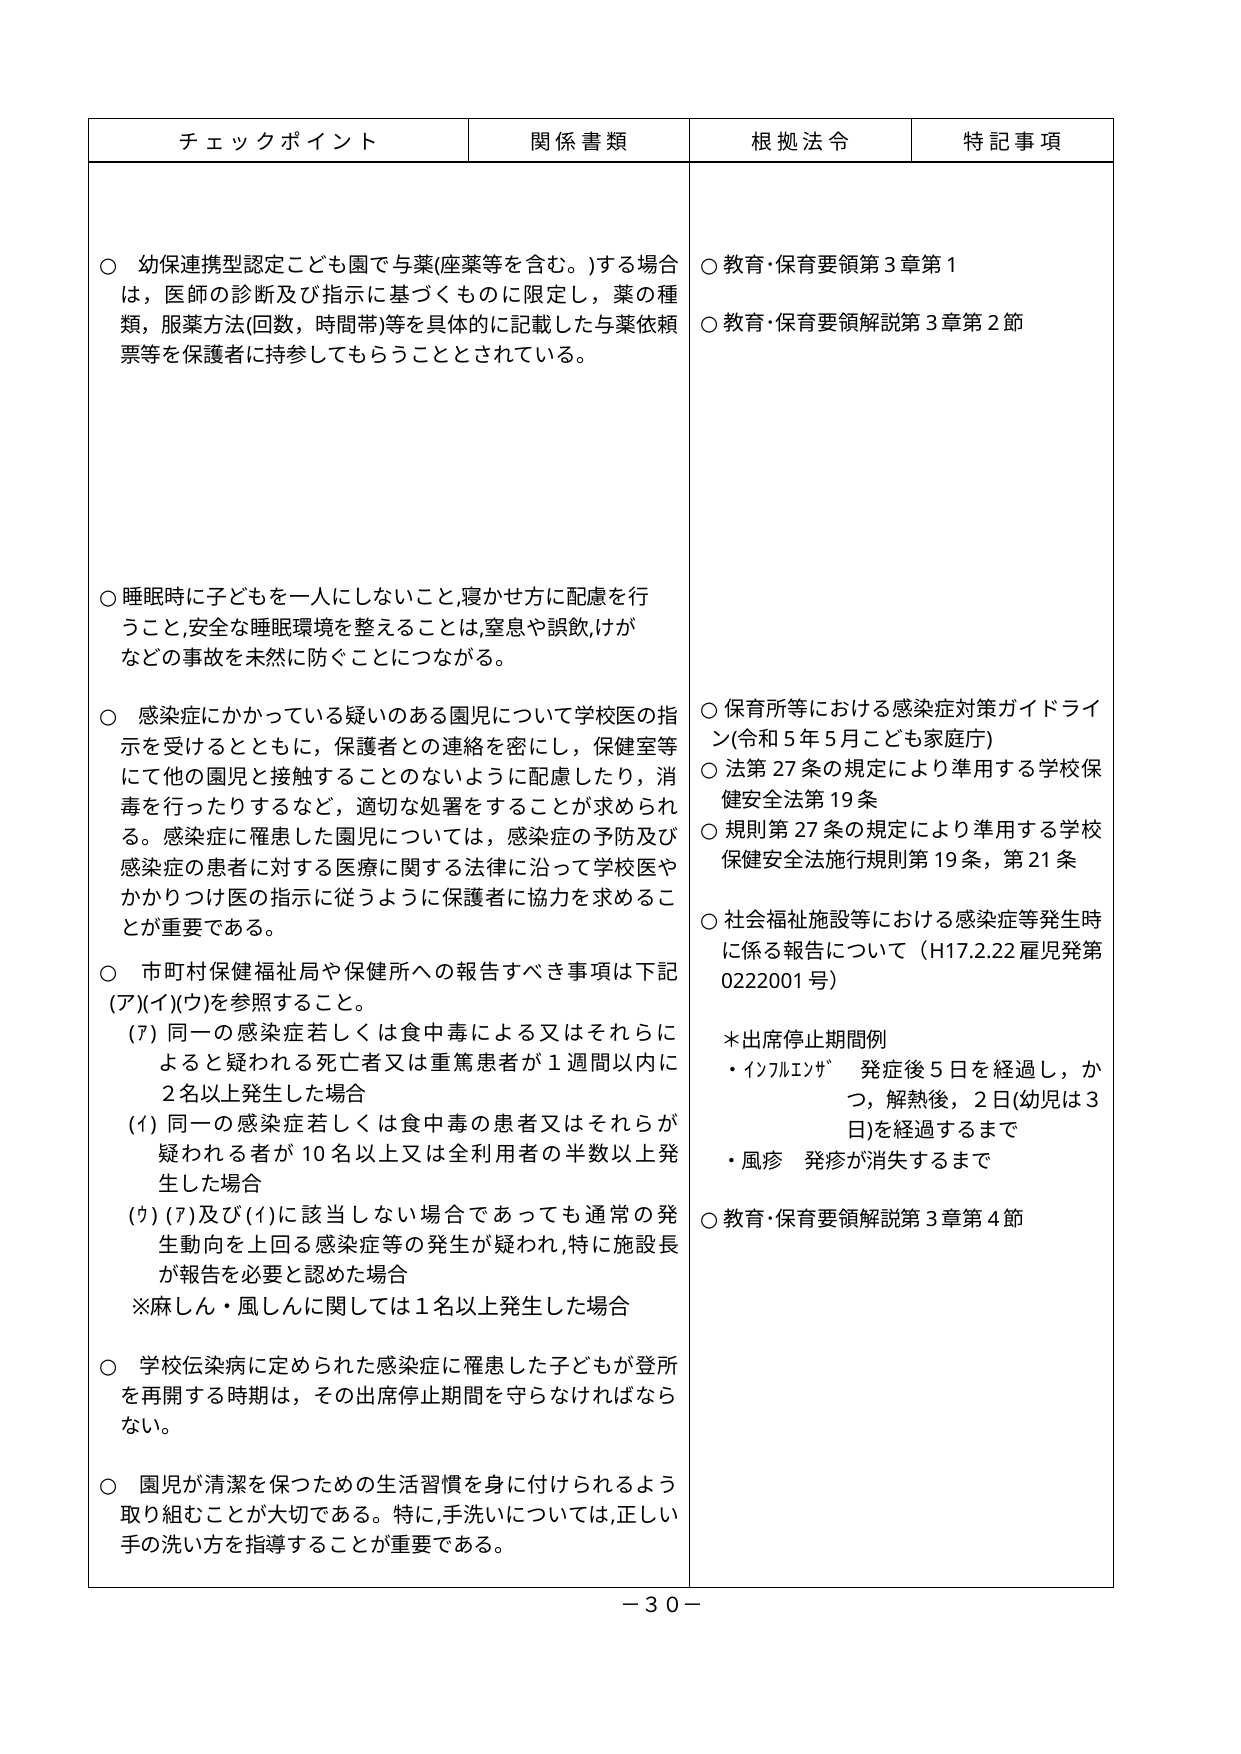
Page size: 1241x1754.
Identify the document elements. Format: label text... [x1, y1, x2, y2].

table_header 関 係 書 類 [469, 119, 689, 161]
table_header 根 拠 法 令 [690, 119, 911, 161]
table_header 特 記 事 項 [912, 119, 1113, 161]
table_cell ○ 教育･保育要領第3章第1 ○ 教育･保育要領解説第3章第2節 ○ 保育所等における感染症対策ガイドライン(令和5年5月こども家庭庁) ○ 法第27条の規定により準用する学校保健安全法第19条 ○ 規則第27条の規定により準用する学校保健安全法施行規則第19条，第21条 ○ 社会福祉施設等における感染症等発生時に係る報告について（H17.2.22雇児発第0222001号） ＊出席停止期間例 ・ｲﾝﾌﾙｴﾝｻﾞ 発症後５日を経過し，かつ，解熱後，２日(幼児は３日)を経過するまで ・風疹 発疹が消失するまで ○ 教育･保育要領解説第3章第4節 [690, 163, 1113, 1587]
table_header チ ェ ッ ク ポ イ ン ト [89, 119, 468, 161]
table_cell ○ 幼保連携型認定こども園で与薬(座薬等を含む。)する場合は，医師の診断及び指示に基づくものに限定し，薬の種類，服薬方法(回数，時間帯)等を具体的に記載した与薬依頼票等を保護者に持参してもらうこととされている。 ○ 睡眠時に子どもを一人にしないこと,寝かせ方に配慮を行 うこと,安全な睡眠環境を整えることは,窒息や誤飲,けが などの事故を未然に防ぐことにつながる。 ○ 感染症にかかっている疑いのある園児について学校医の指示を受けるとともに，保護者との連絡を密にし，保健室等にて他の園児と接触することのないように配慮したり，消毒を行ったりするなど，適切な処署をすることが求められる。感染症に罹患した園児については，感染症の予防及び感染症の患者に対する医療に関する法律に沿って学校医やかかりつけ医の指示に従うように保護者に協力を求めることが重要である。 ○ 市町村保健福祉局や保健所への報告すべき事項は下記 (ア)(イ)(ウ)を参照すること｡ (ｱ) 同一の感染症若しくは食中毒による又はそれらに よると疑われる死亡者又は重篤患者が１週間以内に ２名以上発生した場合 (ｲ) 同一の感染症若しくは食中毒の患者又はそれらが 疑われる者が10名以上又は全利用者の半数以上発 生した場合 (ｳ) (ｱ)及び(ｲ)に該当しない場合であっても通常の発 生動向を上回る感染症等の発生が疑われ,特に施設長 が報告を必要と認めた場合 ※麻しん・風しんに関しては１名以上発生した場合 ○ 学校伝染病に定められた感染症に罹患した子どもが登所を再開する時期は，その出席停止期間を守らなければならない。 ○ 園児が清潔を保つための生活習慣を身に付けられるよう取り組むことが大切である。特に,手洗いについては,正しい手の洗い方を指導することが重要である。 [89, 163, 689, 1587]
text －３０－ [89, 1588, 1152, 1618]
